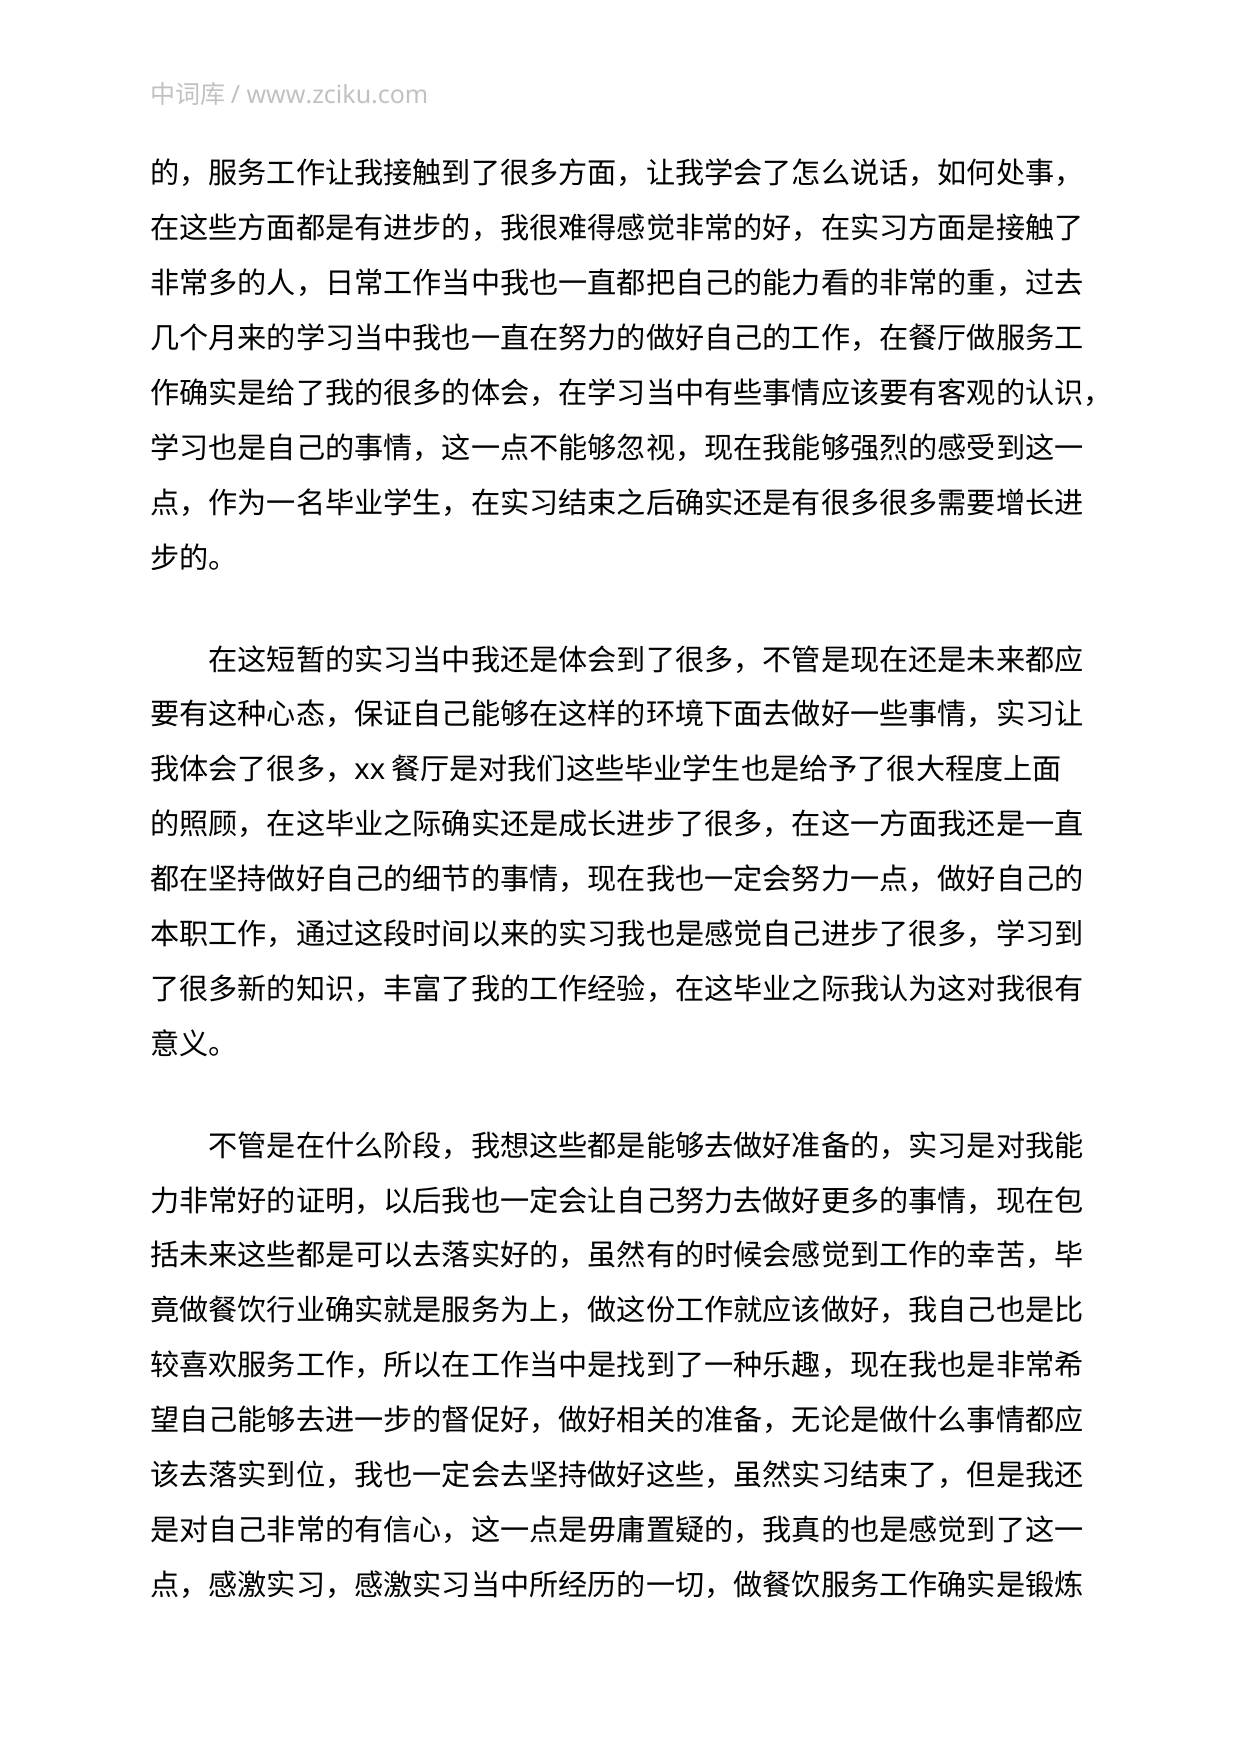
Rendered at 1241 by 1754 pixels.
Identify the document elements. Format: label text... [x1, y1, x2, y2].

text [150, 1122, 1090, 1604]
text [150, 150, 1090, 577]
text 在这短暂的实习当中我还是体会到了很多，不管是现在还是未来都应要有这种心态，保证自己能够在这样的环境下面去做好一些事情，实习让我体会了很多，xx餐厅是对我们这些毕业学生也是给予了很大程度上面的照顾，在这毕业之际确实还是成长进步了很多，在这一方面我还是一直都在坚持做好自己的细节的事情，现在我也一定会努力一点，做好自己的本职工作，通过这段时间以来的实习我也是感觉自己进步了很多，学习到了很多新的知识，丰富了我的工作经验，在这毕业之际我认为这对我很有意义。 [150, 636, 1090, 1063]
